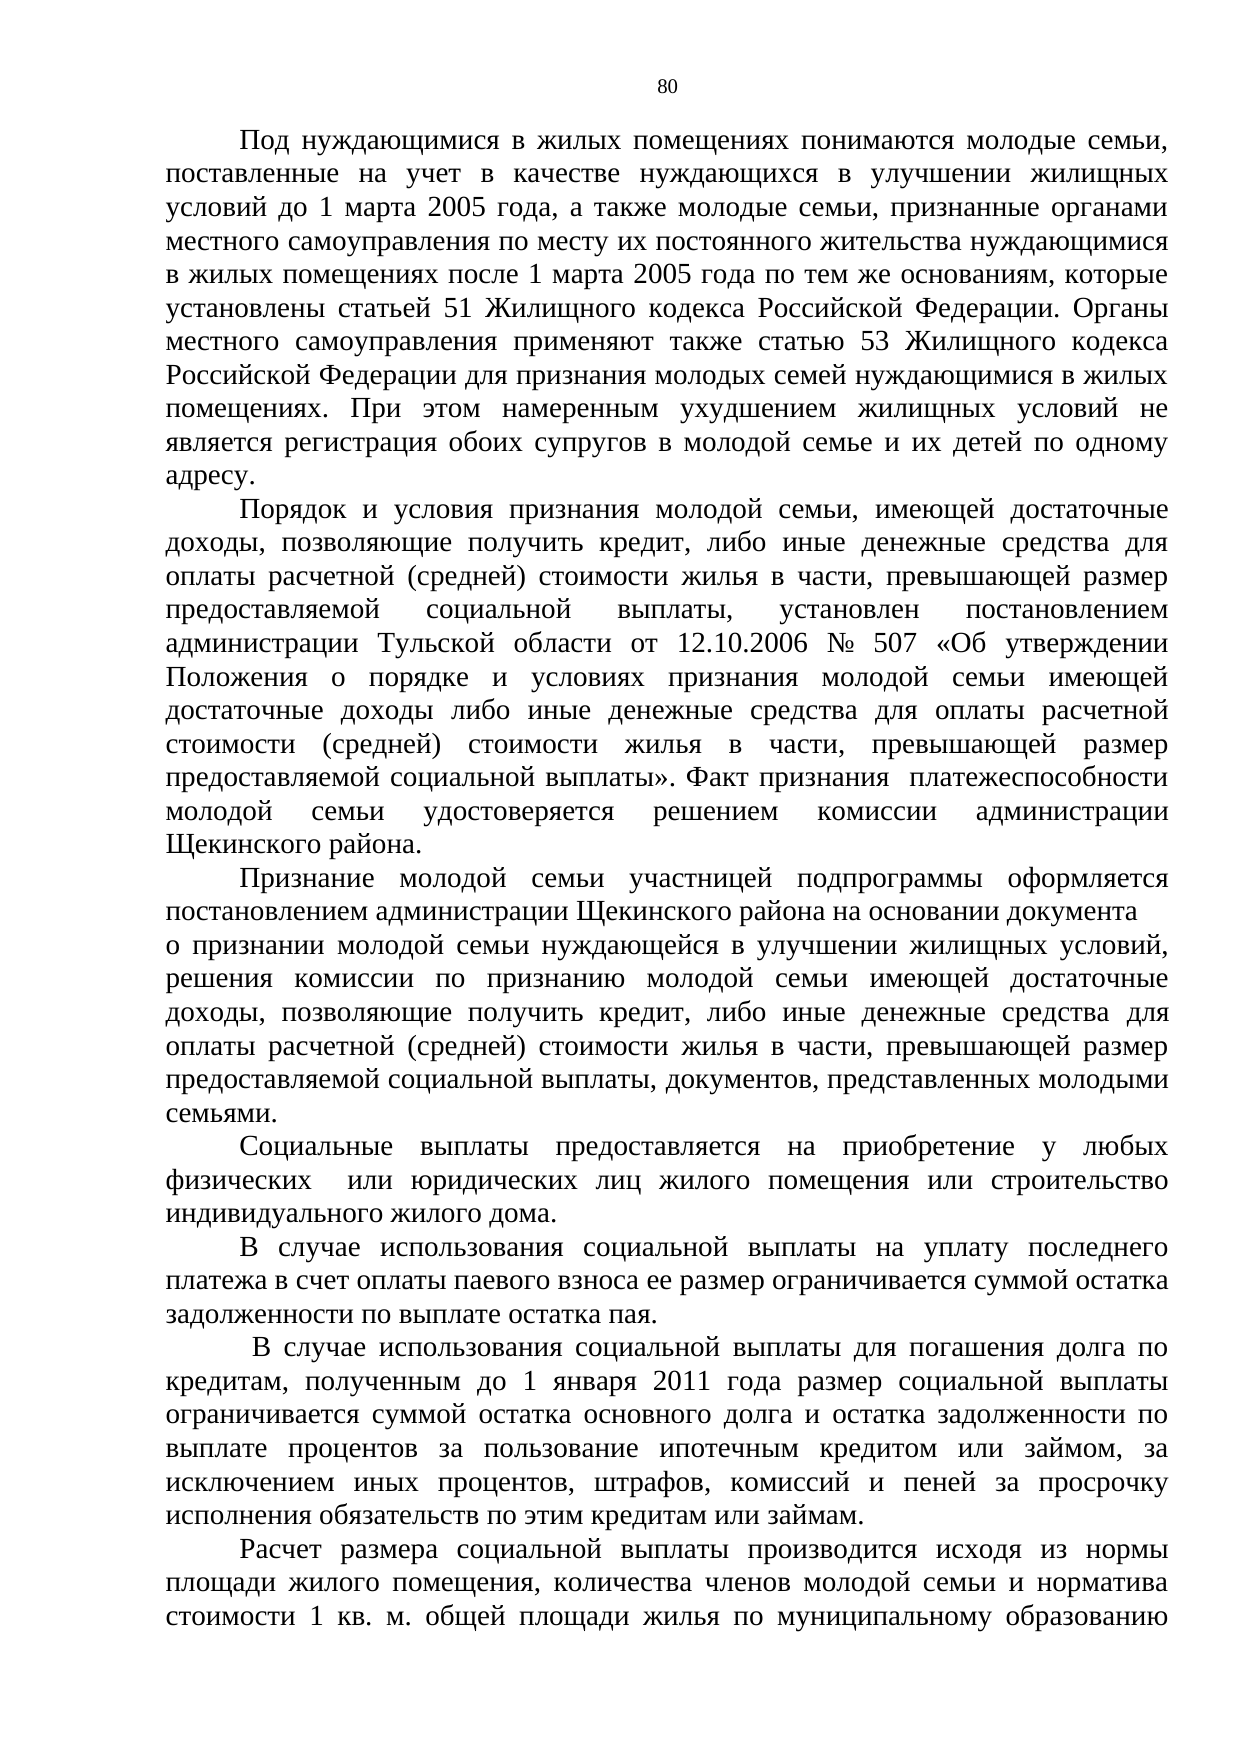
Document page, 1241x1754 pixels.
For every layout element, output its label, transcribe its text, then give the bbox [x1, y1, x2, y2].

text Признание молодой семьи участницей подпрограммы оформляется постановлением администрации Щекинского района на основании документа [165, 860, 1169, 927]
text о признании молодой семьи нуждающейся в улучшении жилищных условий, решения комиссии по признанию молодой семьи имеющей достаточные доходы, позволяющие получить кредит, либо иные денежные средства для оплаты расчетной (средней) стоимости жилья в части, превышающей размер предоставляемой социальной выплаты, документов, представленных молодыми семьями. [165, 927, 1169, 1128]
text Под нуждающимися в жилых помещениях понимаются молодые семьи, поставленные на учет в качестве нуждающихся в улучшении жилищных условий до 1 марта 2005 года, а также молодые семьи, признанные органами местного самоуправления по месту их постоянного жительства нуждающимися в жилых помещениях после 1 марта 2005 года по тем же основаниям, которые установлены статьей 51 Жилищного кодекса Российской Федерации. Органы местного самоуправления применяют также статью 53 Жилищного кодекса Российской Федерации для признания молодых семей нуждающимися в жилых помещениях. При этом намеренным ухудшением жилищных условий не является регистрация обоих супругов в молодой семье и их детей по одному адресу. [165, 122, 1169, 491]
text Социальные выплаты предоставляется на приобретение у любых физических или юридических лиц жилого помещения или строительство индивидуального жилого дома. [165, 1128, 1169, 1229]
text Порядок и условия признания молодой семьи, имеющей достаточные доходы, позволяющие получить кредит, либо иные денежные средства для оплаты расчетной (средней) стоимости жилья в части, превышающей размер предоставляемой социальной выплаты, установлен постановлением администрации Тульской области от 12.10.2006 № 507 «Об утверждении Положения о порядке и условиях признания молодой семьи имеющей достаточные доходы либо иные денежные средства для оплаты расчетной стоимости (средней) стоимости жилья в части, превышающей размер предоставляемой социальной выплаты». Факт признания платежеспособности молодой семьи удостоверяется решением комиссии администрации Щекинского района. [165, 491, 1169, 860]
text В случае использования социальной выплаты на уплату последнего платежа в счет оплаты паевого взноса ее размер ограничивается суммой остатка задолженности по выплате остатка пая. [165, 1229, 1169, 1329]
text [165, 1531, 1169, 1631]
text В случае использования социальной выплаты для погашения долга по кредитам, полученным до 1 января 2011 года размер социальной выплаты ограничивается суммой остатка основного долга и остатка задолженности по выплате процентов за пользование ипотечным кредитом или займом, за исключением иных процентов, штрафов, комиссий и пеней за просрочку исполнения обязательств по этим кредитам или займам. [165, 1329, 1169, 1531]
